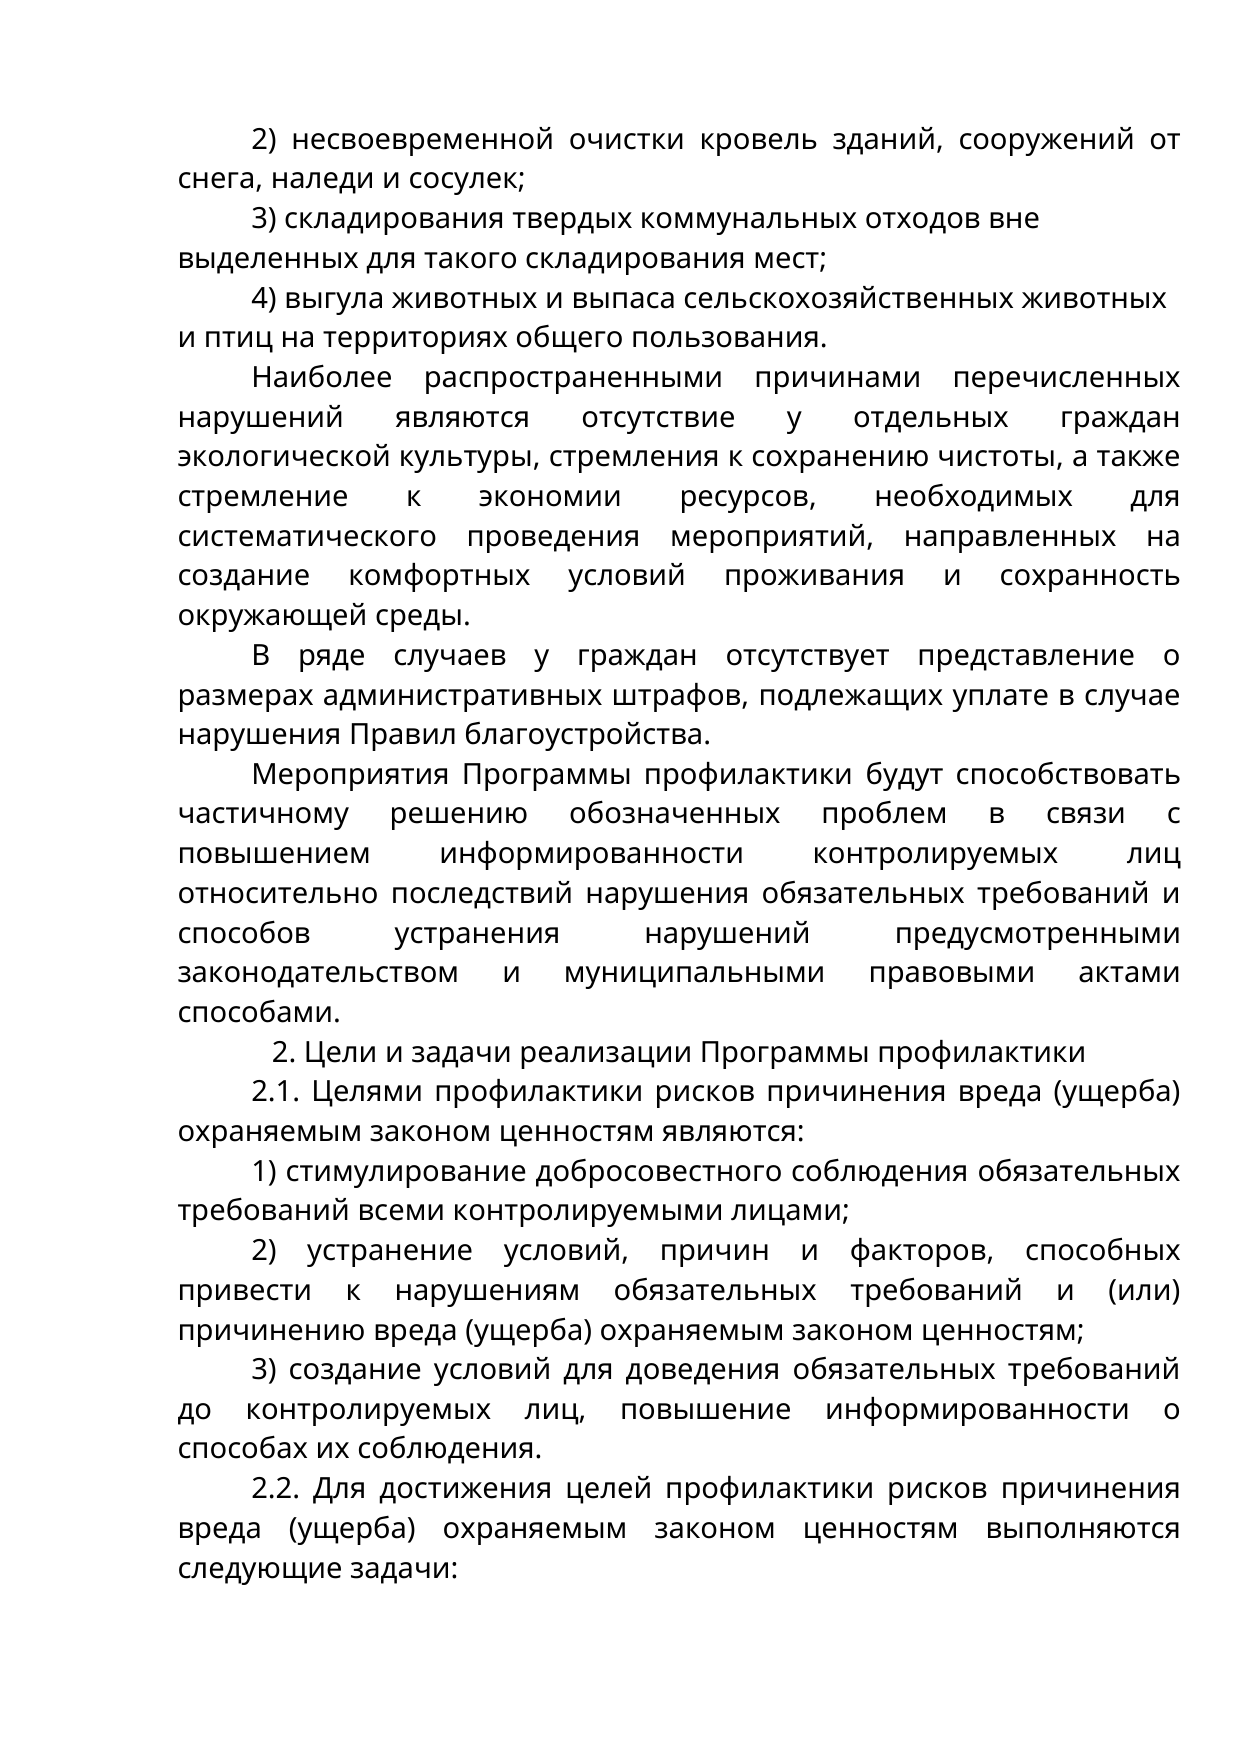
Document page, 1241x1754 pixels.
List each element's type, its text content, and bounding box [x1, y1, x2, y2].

text Наиболее распространенными причинами перечисленных нарушений являются отсутствие у отдельных граждан экологической культуры, стремления к сохранению чистоты, а также стремление к экономии ресурсов, необходимых для систематического проведения мероприятий, направленных на создание комфортных условий проживания и сохранность окружающей среды. [177, 356, 1181, 634]
text 3) создание условий для доведения обязательных требований до контролируемых лиц, повышение информированности о способах их соблюдения. [177, 1348, 1181, 1467]
text 2.1. Целями профилактики рисков причинения вреда (ущерба) охраняемым законом ценностям являются: [177, 1071, 1181, 1150]
text В ряде случаев у граждан отсутствует представление о размерах административных штрафов, подлежащих уплате в случае нарушения Правил благоустройства. [177, 634, 1181, 753]
text 2. Цели и задачи реализации Программы профилактики [177, 1031, 1181, 1071]
text 2) несвоевременной очистки кровель зданий, сооружений от снега, наледи и сосулек; [177, 118, 1181, 197]
text 1) стимулирование добросовестного соблюдения обязательных требований всеми контролируемыми лицами; [177, 1150, 1181, 1229]
text 2.2. Для достижения целей профилактики рисков причинения вреда (ущерба) охраняемым законом ценностям выполняются следующие задачи: [177, 1467, 1181, 1587]
text Мероприятия Программы профилактики будут способствовать частичному решению обозначенных проблем в связи с повышением информированности контролируемых лиц относительно последствий нарушения обязательных требований и способов устранения нарушений предусмотренными законодательством и муниципальными правовыми актами способами. [177, 753, 1181, 1031]
text 4) выгула животных и выпаса сельскохозяйственных животных и птиц на территориях общего пользования. [177, 277, 1181, 356]
text 2) устранение условий, причин и факторов, способных привести к нарушениям обязательных требований и (или) причинению вреда (ущерба) охраняемым законом ценностям; [177, 1229, 1181, 1348]
text 3) складирования твердых коммунальных отходов вне выделенных для такого складирования мест; [177, 197, 1181, 277]
